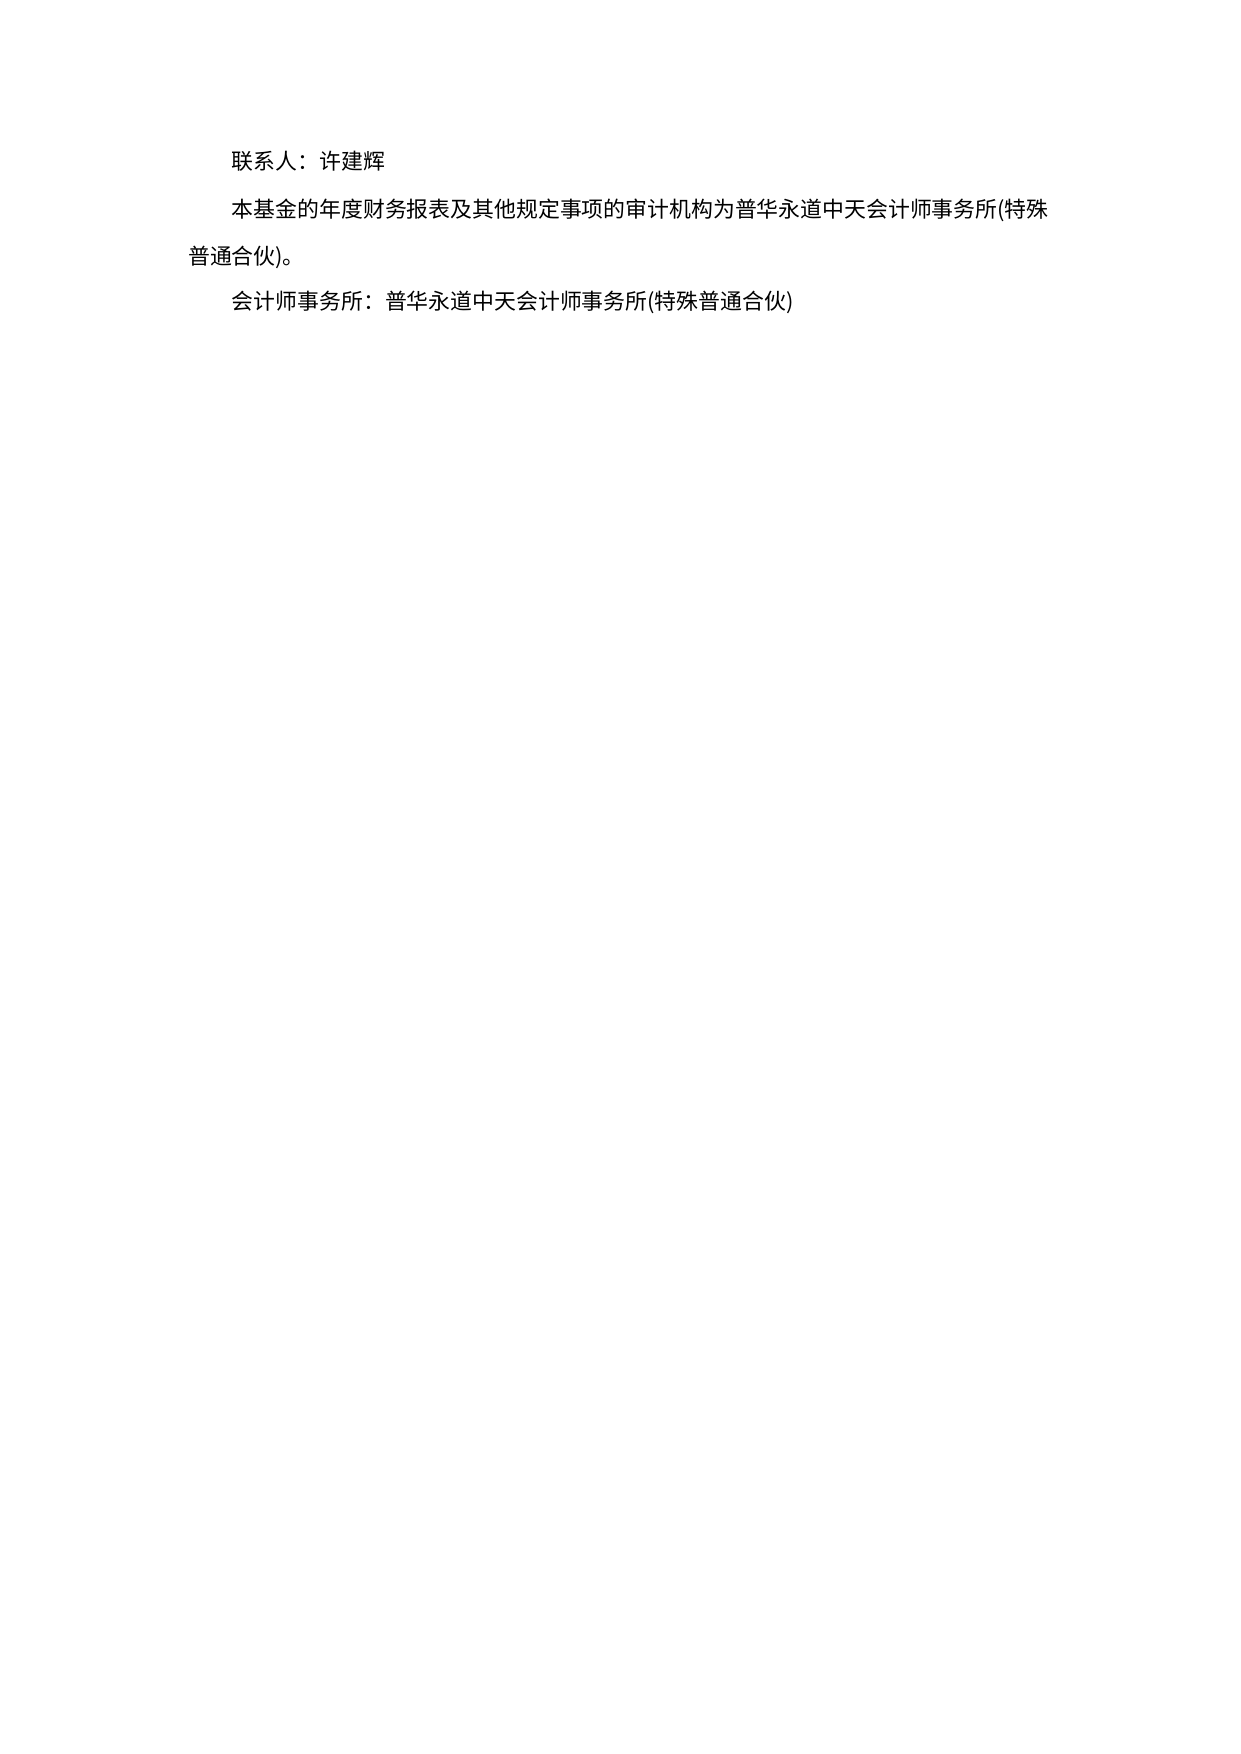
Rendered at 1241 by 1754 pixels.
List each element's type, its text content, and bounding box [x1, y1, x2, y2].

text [232, 144, 538, 175]
text 会计师事务所：普华永道中天会计师事务所(特殊普通合伙) [232, 287, 1142, 315]
text 本基金的年度财务报表及其他规定事项的审计机构为普华永道中天会计师事务所(特殊普通合伙)。 [188, 192, 1053, 271]
